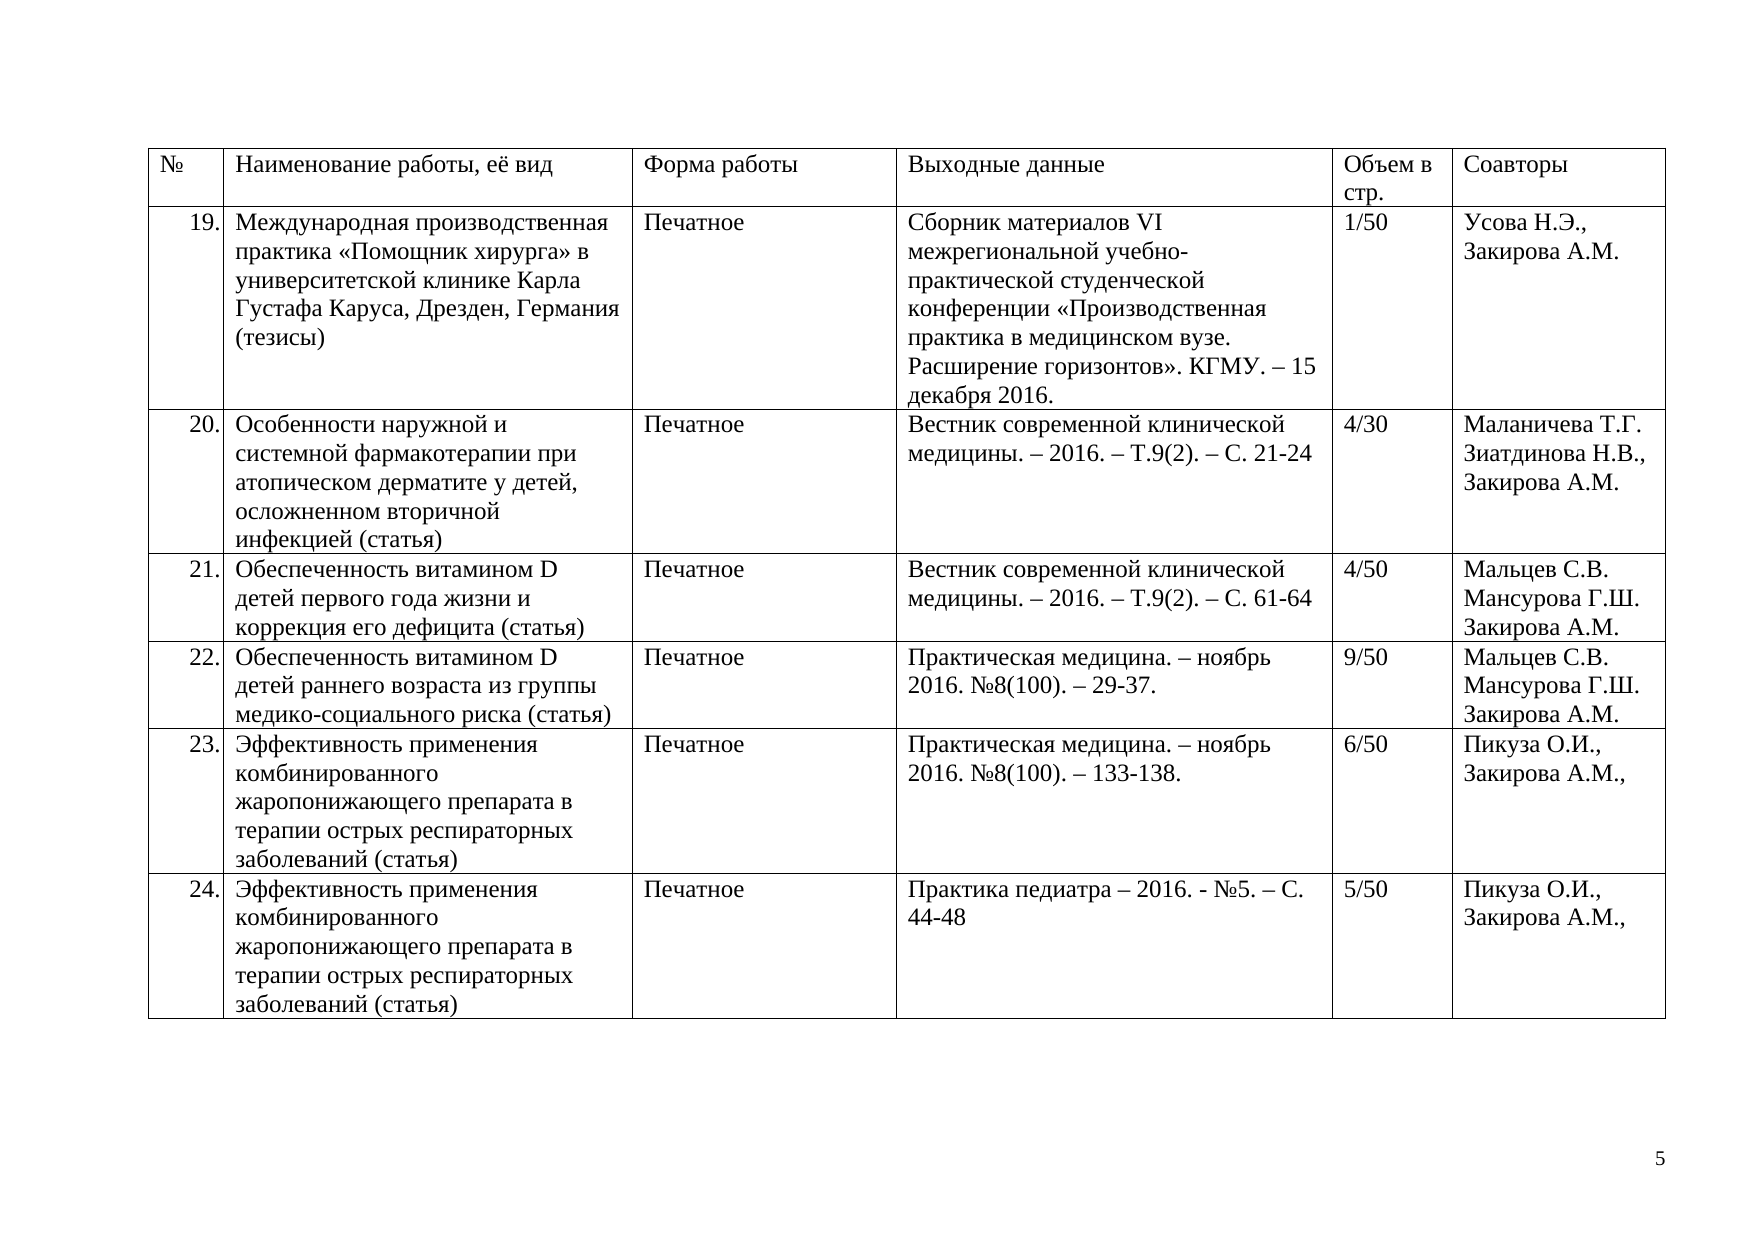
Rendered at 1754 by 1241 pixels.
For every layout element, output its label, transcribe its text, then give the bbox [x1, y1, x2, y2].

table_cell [897, 207, 1332, 408]
table_header Соавторы [1453, 149, 1665, 206]
table_cell Печатное [633, 874, 896, 1017]
table_cell Практика педиатра – 2016. - №5. – С. 44-48 [897, 874, 1332, 1017]
table_cell [149, 874, 223, 1017]
table_cell Пикуза О.И., Закирова А.М., [1453, 874, 1665, 1017]
table_header Выходные данные [897, 149, 1332, 206]
table_header Объем в стр. [1333, 149, 1452, 206]
table_cell Эффективность применения комбинированного жаропонижающего препарата в терапии острых респираторных заболеваний (статья) [224, 874, 632, 1017]
table_cell 1/50 [1333, 207, 1452, 408]
table_header № [149, 149, 223, 206]
table_cell Вестник современной клинической медицины. – 2016. – Т.9(2). – С. 21-24 [897, 410, 1332, 553]
table_cell 9/50 [1333, 642, 1452, 728]
table_cell Маланичева Т.Г. Зиатдинова Н.В., Закирова А.М. [1453, 410, 1665, 553]
table_cell Печатное [633, 410, 896, 553]
table_cell Особенности наружной и системной фармакотерапии при атопическом дерматите у детей, осложненном вторичной инфекцией (статья) [224, 410, 632, 553]
table_cell [149, 729, 223, 873]
table_cell Обеспеченность витамином D детей раннего возраста из группы медико-социального риска (статья) [224, 642, 632, 728]
table_cell 6/50 [1333, 729, 1452, 873]
table_cell Усова Н.Э., Закирова А.М. [1453, 207, 1665, 408]
table_cell Эффективность применения комбинированного жаропонижающего препарата в терапии острых респираторных заболеваний (статья) [224, 729, 632, 873]
table_cell Международная производственная практика «Помощник хирурга» в университетской клинике Карла Густафа Каруса, Дрезден, Германия (тезисы) [224, 207, 632, 408]
table_cell 5/50 [1333, 874, 1452, 1017]
table_cell Пикуза О.И., Закирова А.М., [1453, 729, 1665, 873]
table_cell Мальцев С.В. Мансурова Г.Ш. Закирова А.М. [1453, 642, 1665, 728]
table_header Наименование работы, её вид [224, 149, 632, 206]
table_header Форма работы [633, 149, 896, 206]
table_cell Печатное [633, 729, 896, 873]
table_cell Вестник современной клинической медицины. – 2016. – Т.9(2). – С. 61-64 [897, 554, 1332, 641]
table_cell Печатное [633, 554, 896, 641]
table_cell 4/50 [1333, 554, 1452, 641]
table_cell Печатное [633, 642, 896, 728]
table_cell Практическая медицина. – ноябрь 2016. №8(100). – 29-37. [897, 642, 1332, 728]
table_cell Обеспеченность витамином D детей первого года жизни и коррекция его дефицита (статья) [224, 554, 632, 641]
table_cell [149, 207, 223, 408]
table_cell Мальцев С.В. Мансурова Г.Ш. Закирова А.М. [1453, 554, 1665, 641]
table_cell [149, 642, 223, 728]
table_cell Печатное [633, 207, 896, 408]
table_cell [149, 554, 223, 641]
table_cell [149, 410, 223, 553]
table_cell Практическая медицина. – ноябрь 2016. №8(100). – 133-138. [897, 729, 1332, 873]
table_cell 4/30 [1333, 410, 1452, 553]
